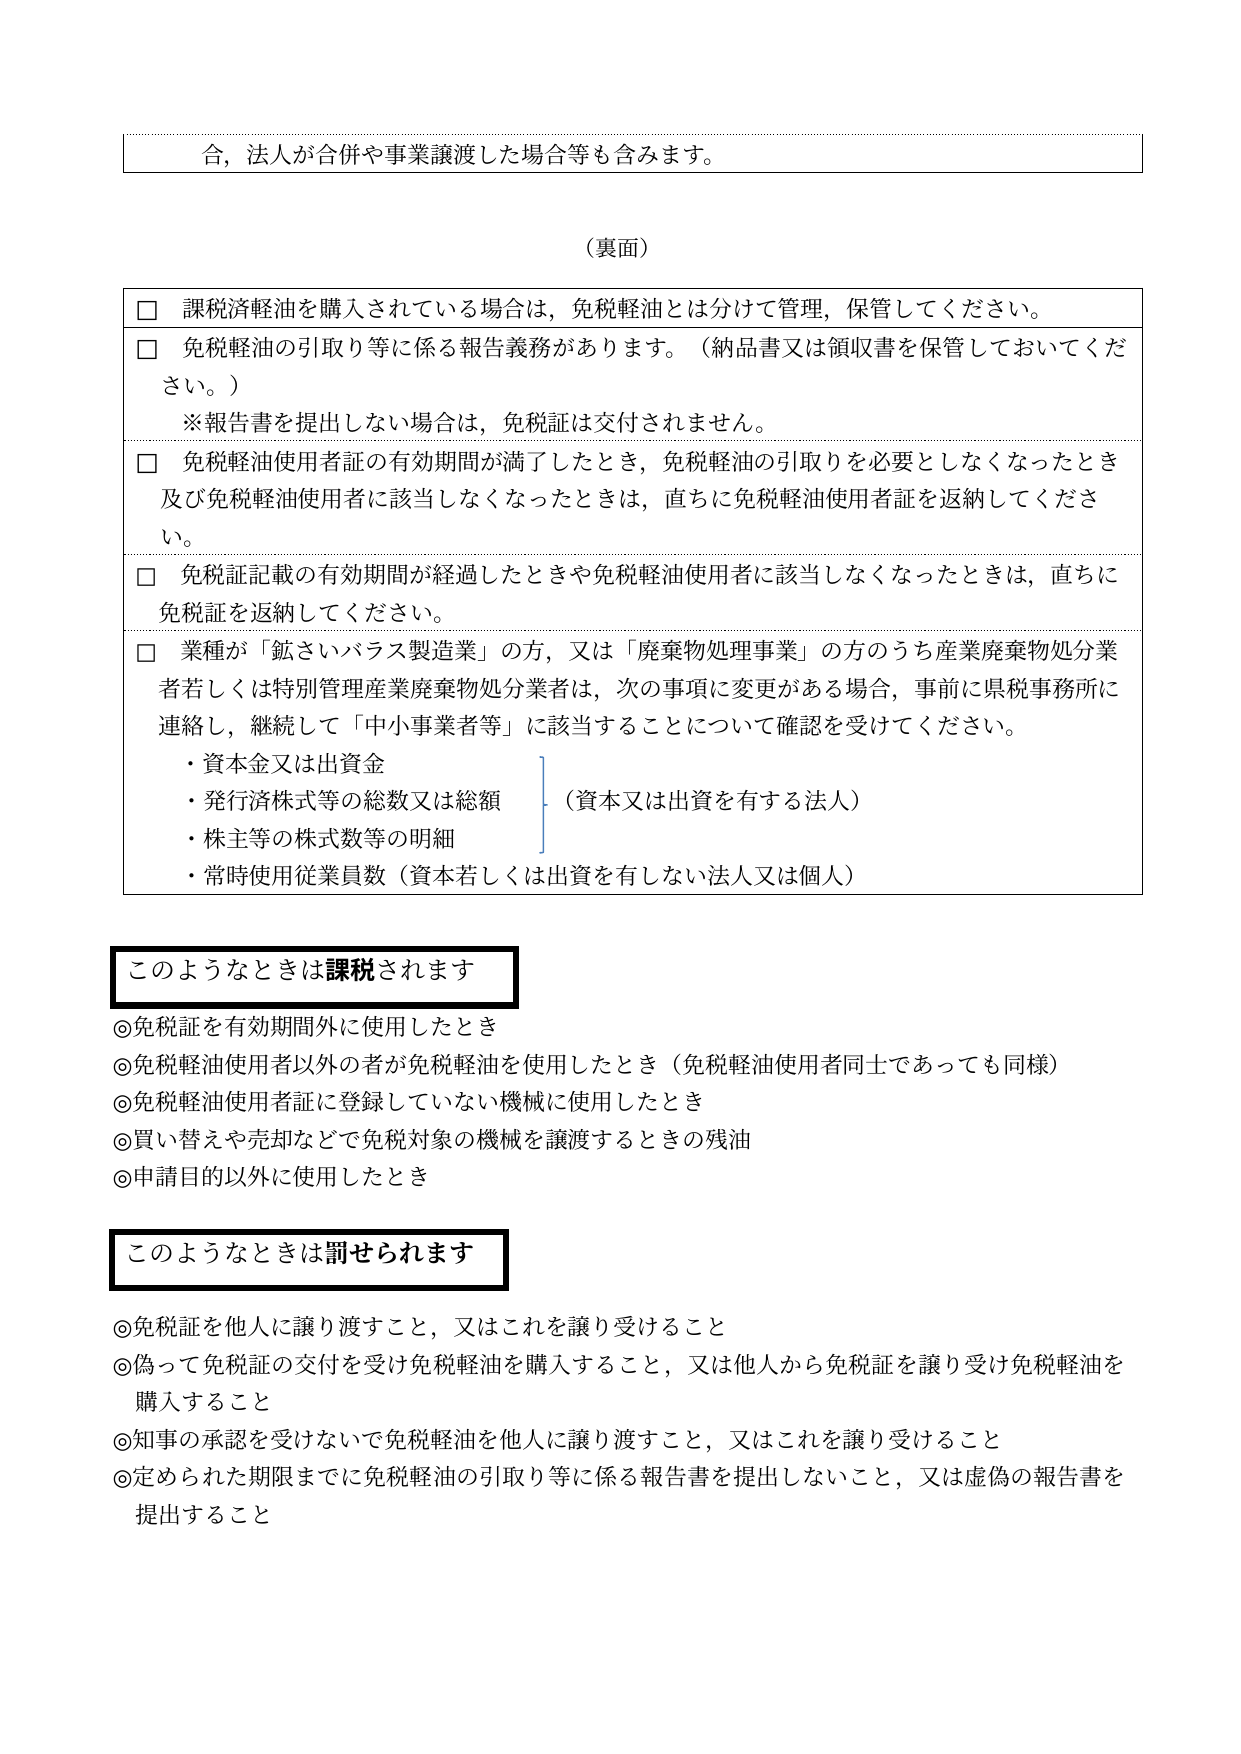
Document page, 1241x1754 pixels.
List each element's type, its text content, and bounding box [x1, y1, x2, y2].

text ◎免税軽油使用者証に登録していない機械に使用したとき [112, 1082, 1128, 1119]
table_cell □ 課税済軽油を購入されている場合は，免税軽油とは分けて管理，保管してください。 [124, 289, 1142, 327]
text ◎定められた期限までに免税軽油の引取り等に係る報告書を提出しないこと，又は虚偽の報告書を提出すること [112, 1457, 1128, 1532]
table_cell □ 免税軽油使用者証の有効期間が満了したとき，免税軽油の引取りを必要としなくなったとき及び免税軽油使用者に該当しなくなったときは，直ちに免税軽油使用者証を返納してください。 [124, 440, 1142, 554]
table_cell □ 免税軽油の引取り等に係る報告義務があります。（納品書又は領収書を保管しておいてください。） ※報告書を提出しない場合は，免税証は交付されません。 [124, 328, 1142, 440]
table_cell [124, 134, 1142, 172]
text ◎免税証を有効期間外に使用したとき [112, 1007, 1128, 1044]
table_cell [124, 173, 1143, 288]
text ◎買い替えや売却などで免税対象の機械を譲渡するときの残油 [112, 1119, 1128, 1157]
table_cell □ 業種が「鉱さいバラス製造業」の方，又は「廃棄物処理事業」の方のうち産業廃棄物処分業者若しくは特別管理産業廃棄物処分業者は，次の事項に変更がある場合，事前に県税事務所に連絡し，継続して「中小事業者等」に該当することについて確認を受けてください。 ・資本金又は出資金 ・発行済株式等の総数又は総額 （資本又は出資を有する法人） ・株主等の株式数等の明細 ・常時使用従業員数（資本若しくは出資を有しない法人又は個人） [124, 630, 1142, 893]
text ◎免税証を他人に譲り渡すこと，又はこれを譲り受けること [112, 1307, 1128, 1344]
table_cell □ 免税証記載の有効期間が経過したときや免税軽油使用者に該当しなくなったときは，直ちに免税証を返納してください。 [124, 554, 1142, 630]
text ◎知事の承認を受けないで免税軽油を他人に譲り渡すこと，又はこれを譲り受けること [112, 1419, 1128, 1457]
text ◎申請目的以外に使用したとき [112, 1157, 1128, 1194]
text ◎偽って免税証の交付を受け免税軽油を購入すること，又は他人から免税証を譲り受け免税軽油を購入すること [112, 1344, 1128, 1419]
text ◎免税軽油使用者以外の者が免税軽油を使用したとき（免税軽油使用者同士であっても同様） [112, 1044, 1128, 1082]
